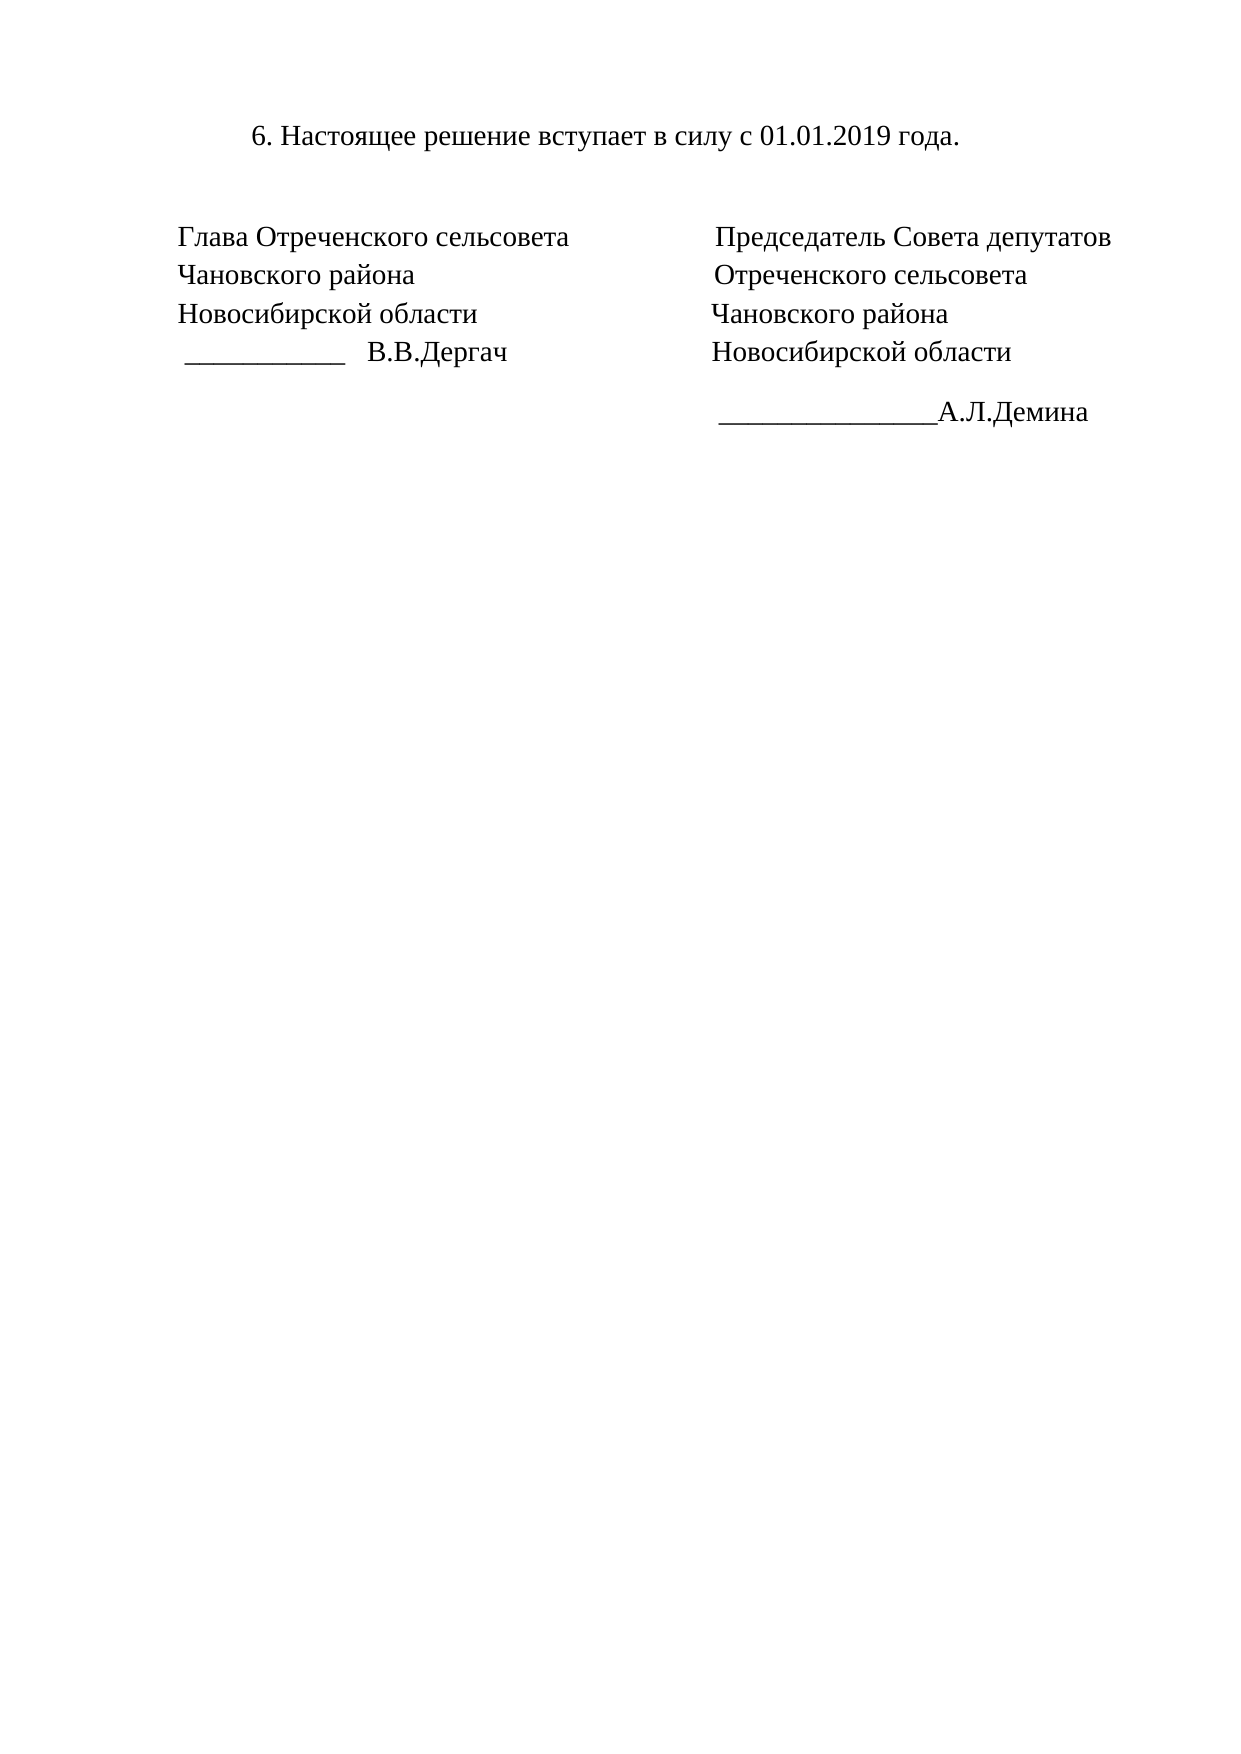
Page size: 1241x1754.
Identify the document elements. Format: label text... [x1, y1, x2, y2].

text Глава Отреченского сельсовета Председатель Совета депутатов Чановского района Отреченского сельсовета Новосибирской области Чановского района ___________ В.В.Дергач Новосибирской области [177, 219, 1152, 368]
text 6. Настоящее решение вступает в силу с 01.01.2019 года. [177, 118, 1152, 152]
text _______________А.Л.Демина [215, 394, 1152, 427]
